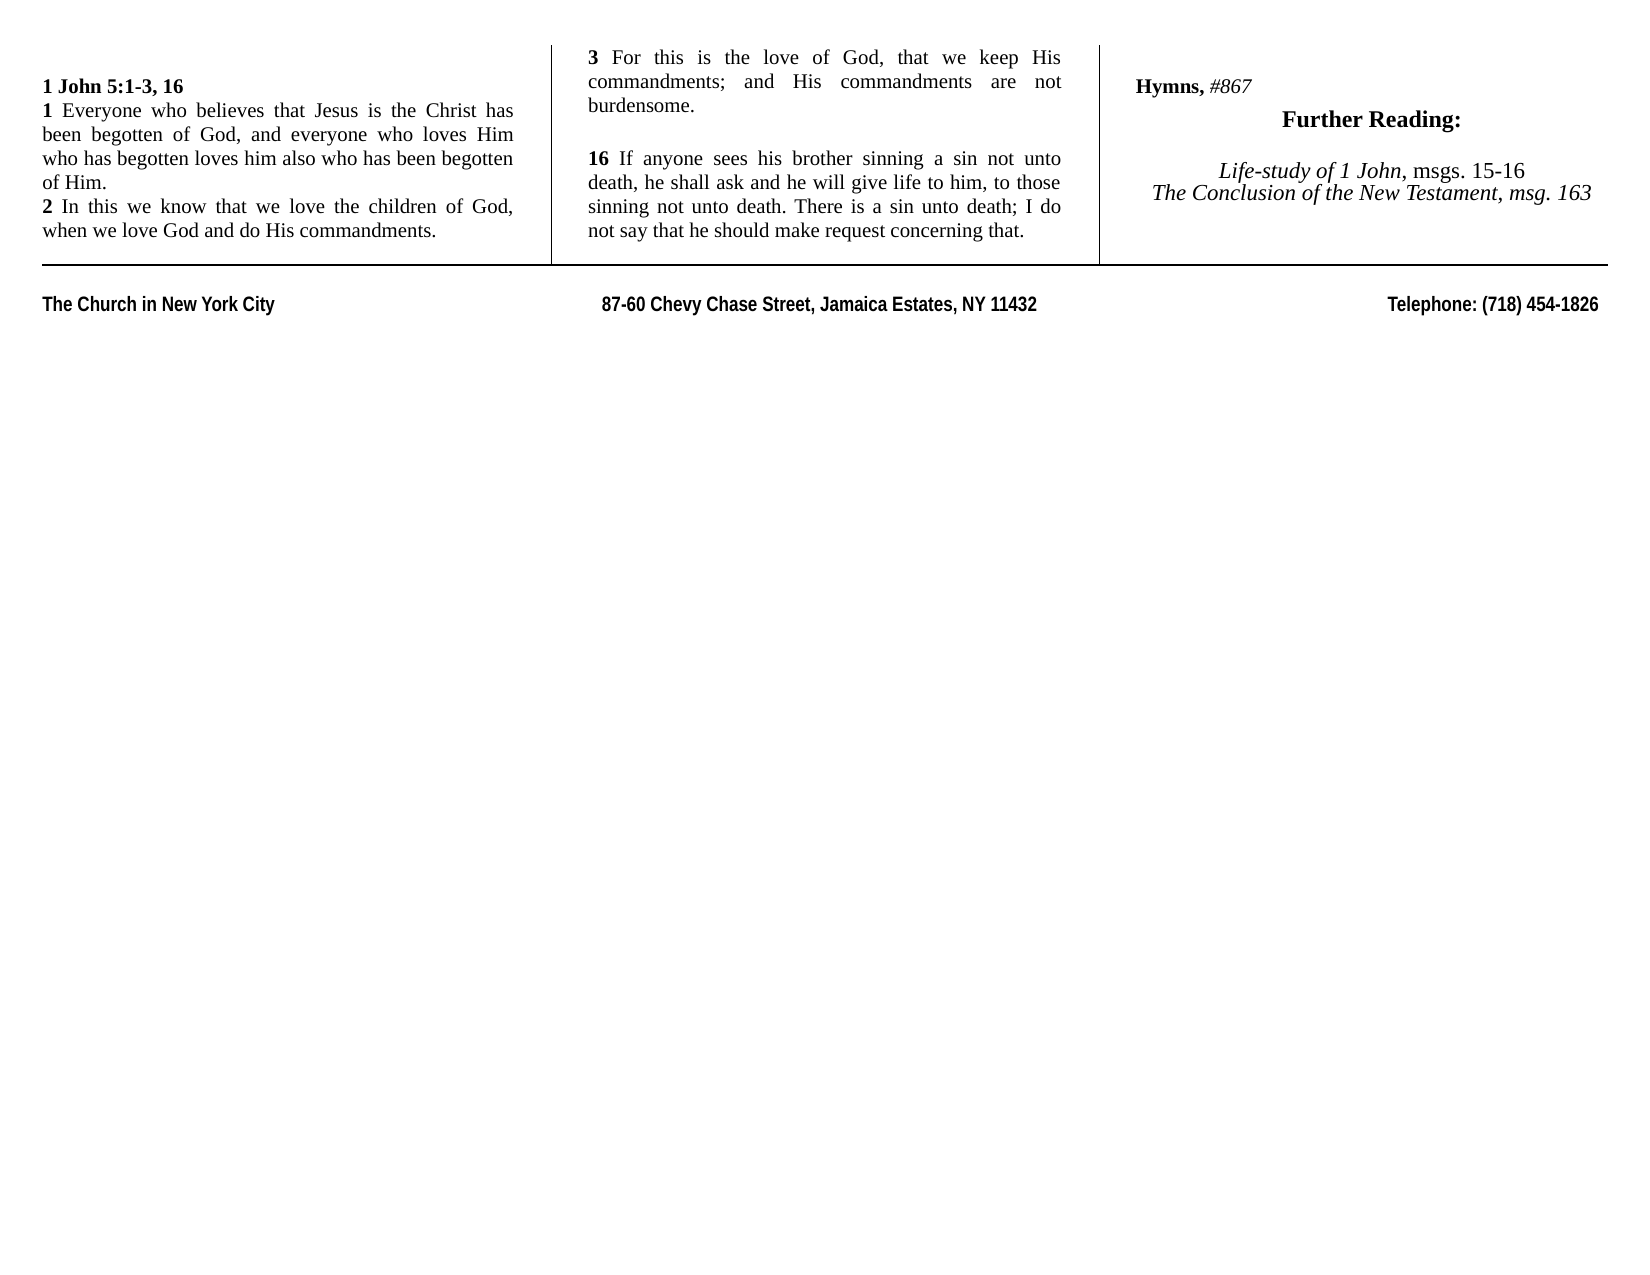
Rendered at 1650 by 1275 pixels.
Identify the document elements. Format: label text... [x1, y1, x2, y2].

text 1 John 5:1-3, 16 [42, 74, 514, 98]
text 1 Everyone who believes that Jesus is the Christ has been begotten of God, and everyone who loves Him who has begotten loves him also who has been begotten of Him. [42, 98, 514, 194]
text Hymns, #867 [1136, 74, 1608, 98]
text 3 For this is the love of God, that we keep His commandments; and His commandments are not burdensome. [588, 45, 1062, 117]
text The Conclusion of the New Testament, msg. 163 [1136, 183, 1608, 205]
text Further Reading: [1136, 108, 1608, 132]
text 2 In this we know that we love the children of God, when we love God and do His commandments. [42, 194, 514, 242]
text Life-study of 1 John, msgs. 15-16 [1136, 161, 1608, 183]
text 16 If anyone sees his brother sinning a sin not unto death, he shall ask and he will give life to him, to those sinning not unto death. There is a sin unto death; I do not say that he should make request concerning that. [588, 146, 1062, 242]
text The Church in New York City 87-60 Chevy Chase Street, Jamaica Estates, NY 11432 Telephone: (718) 454-1826 [42, 295, 1608, 315]
